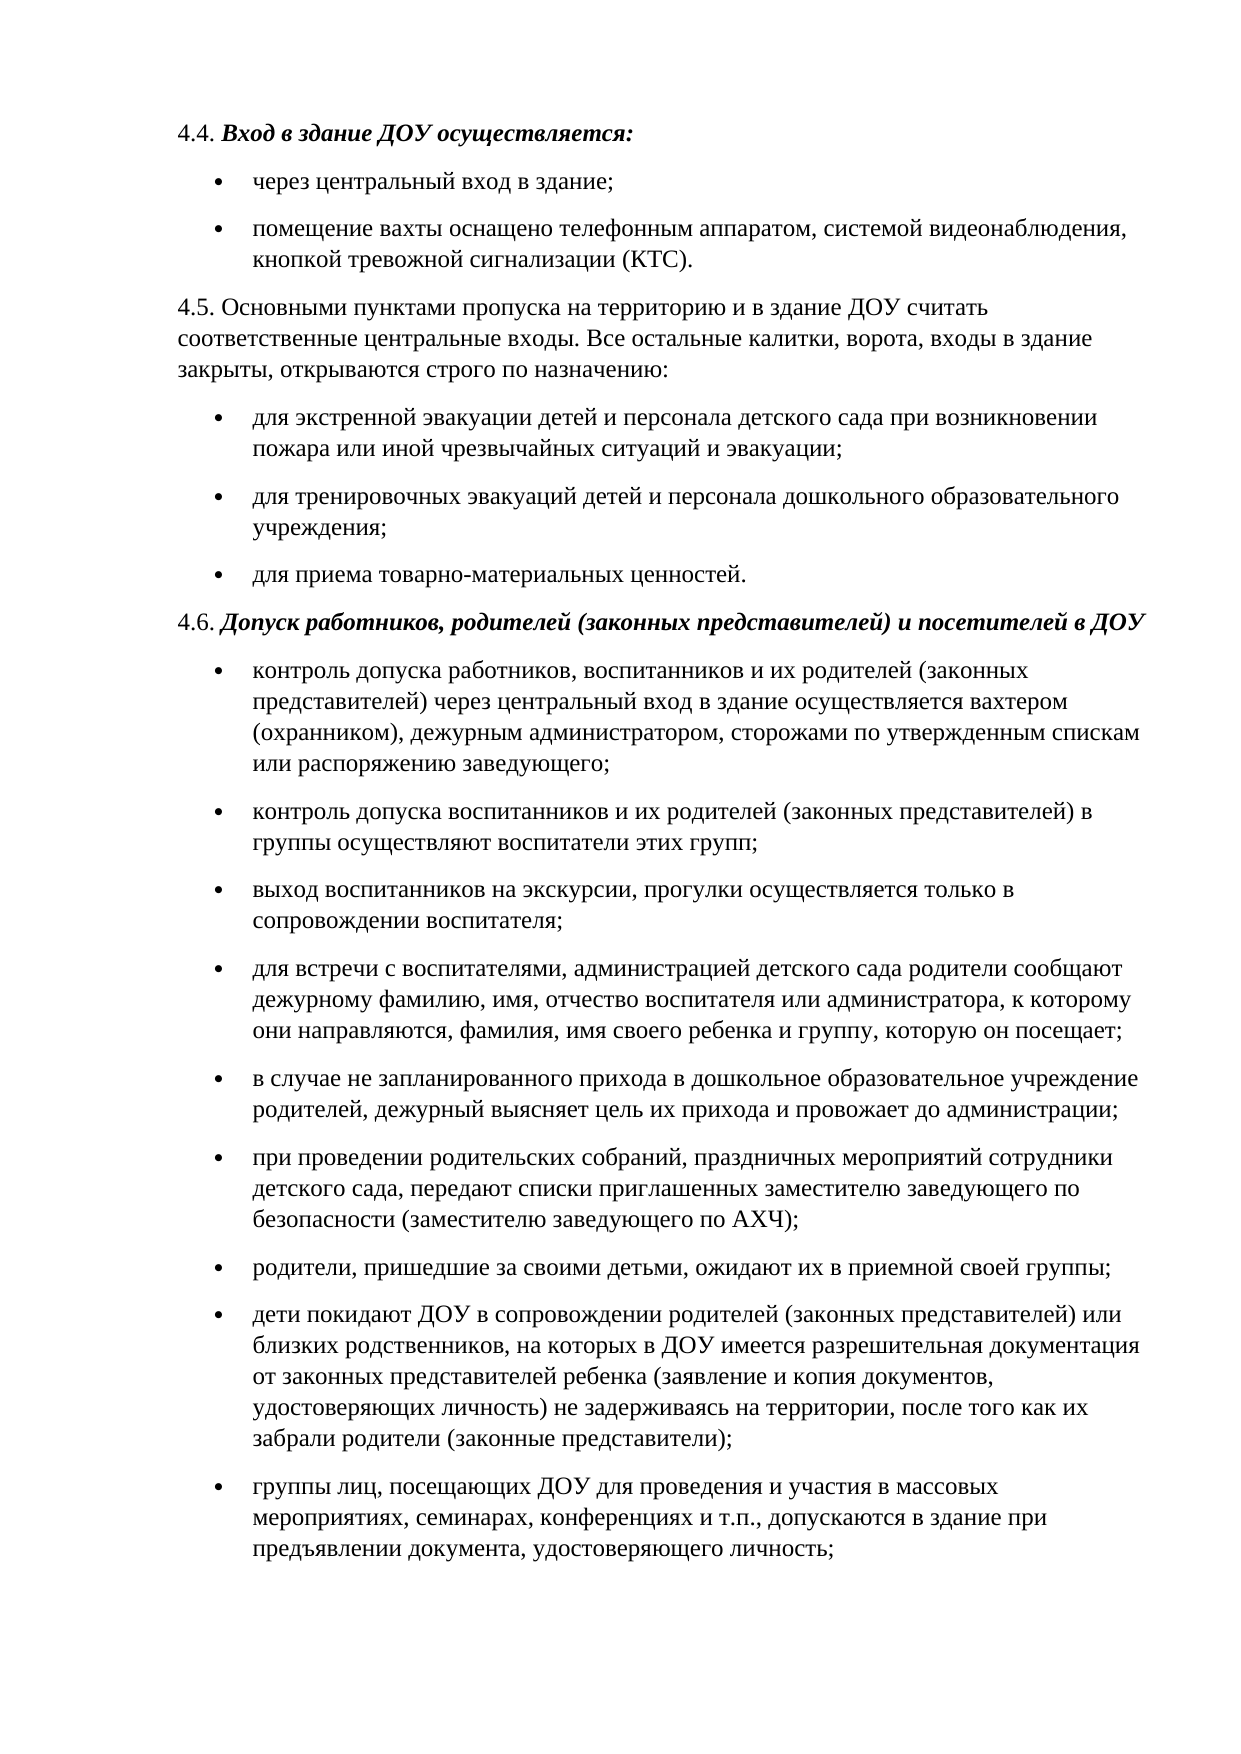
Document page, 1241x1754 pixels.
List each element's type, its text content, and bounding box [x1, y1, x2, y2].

list для встречи с воспитателями, администрацией детского сада родители сообщают дежурному фамилию, имя, отчество воспитателя или администратора, к которому они направляются, фамилия, имя своего ребенка и группу, которую он посещает; [215, 953, 1152, 1044]
list в случае не запланированного прихода в дошкольное образовательное учреждение родителей, дежурный выясняет цель их прихода и провожает до администрации; [215, 1063, 1152, 1123]
text 4.5. Основными пунктами пропуска на территорию и в здание ДОУ считать соответственные центральные входы. Все остальные калитки, ворота, входы в здание закрыты, открываются строго по назначению: [177, 292, 1152, 383]
list родители, пришедшие за своими детьми, ожидают их в приемной своей группы; [215, 1252, 1152, 1280]
list контроль допуска работников, воспитанников и их родителей (законных представителей) через центральный вход в здание осуществляется вахтером (охранником), дежурным администратором, сторожами по утвержденным спискам или распоряжению заведующего; [215, 655, 1152, 777]
list помещение вахты оснащено телефонным аппаратом, системой видеонаблюдения, кнопкой тревожной сигнализации (КТС). [215, 213, 1152, 273]
list при проведении родительских собраний, праздничных мероприятий сотрудники детского сада, передают списки приглашенных заместителю заведующего по безопасности (заместителю заведующего по АХЧ); [215, 1142, 1152, 1233]
text 4.4. Вход в здание ДОУ осуществляется: [177, 118, 1152, 147]
list группы лиц, посещающих ДОУ для проведения и участия в массовых мероприятиях, семинарах, конференциях и т.п., допускаются в здание при предъявлении документа, удостоверяющего личность; [215, 1471, 1152, 1562]
list для тренировочных эвакуаций детей и персонала дошкольного образовательного учреждения; [215, 481, 1152, 541]
list для экстренной эвакуации детей и персонала детского сада при возникновении пожара или иной чрезвычайных ситуаций и эвакуации; [215, 402, 1152, 462]
list через центральный вход в здание; [215, 166, 1152, 194]
list контроль допуска воспитанников и их родителей (законных представителей) в группы осуществляют воспитатели этих групп; [215, 796, 1152, 856]
list для приема товарно-материальных ценностей. [215, 559, 1152, 588]
list дети покидают ДОУ в сопровождении родителей (законных представителей) или близких родственников, на которых в ДОУ имеется разрешительная документация от законных представителей ребенка (заявление и копия документов, удостоверяющих личность) не задерживаясь на территории, после того как их забрали родители (законные представители); [215, 1299, 1152, 1452]
list выход воспитанников на экскурсии, прогулки осуществляется только в сопровождении воспитателя; [215, 874, 1152, 934]
text 4.6. Допуск работников, родителей (законных представителей) и посетителей в ДОУ [177, 607, 1152, 636]
